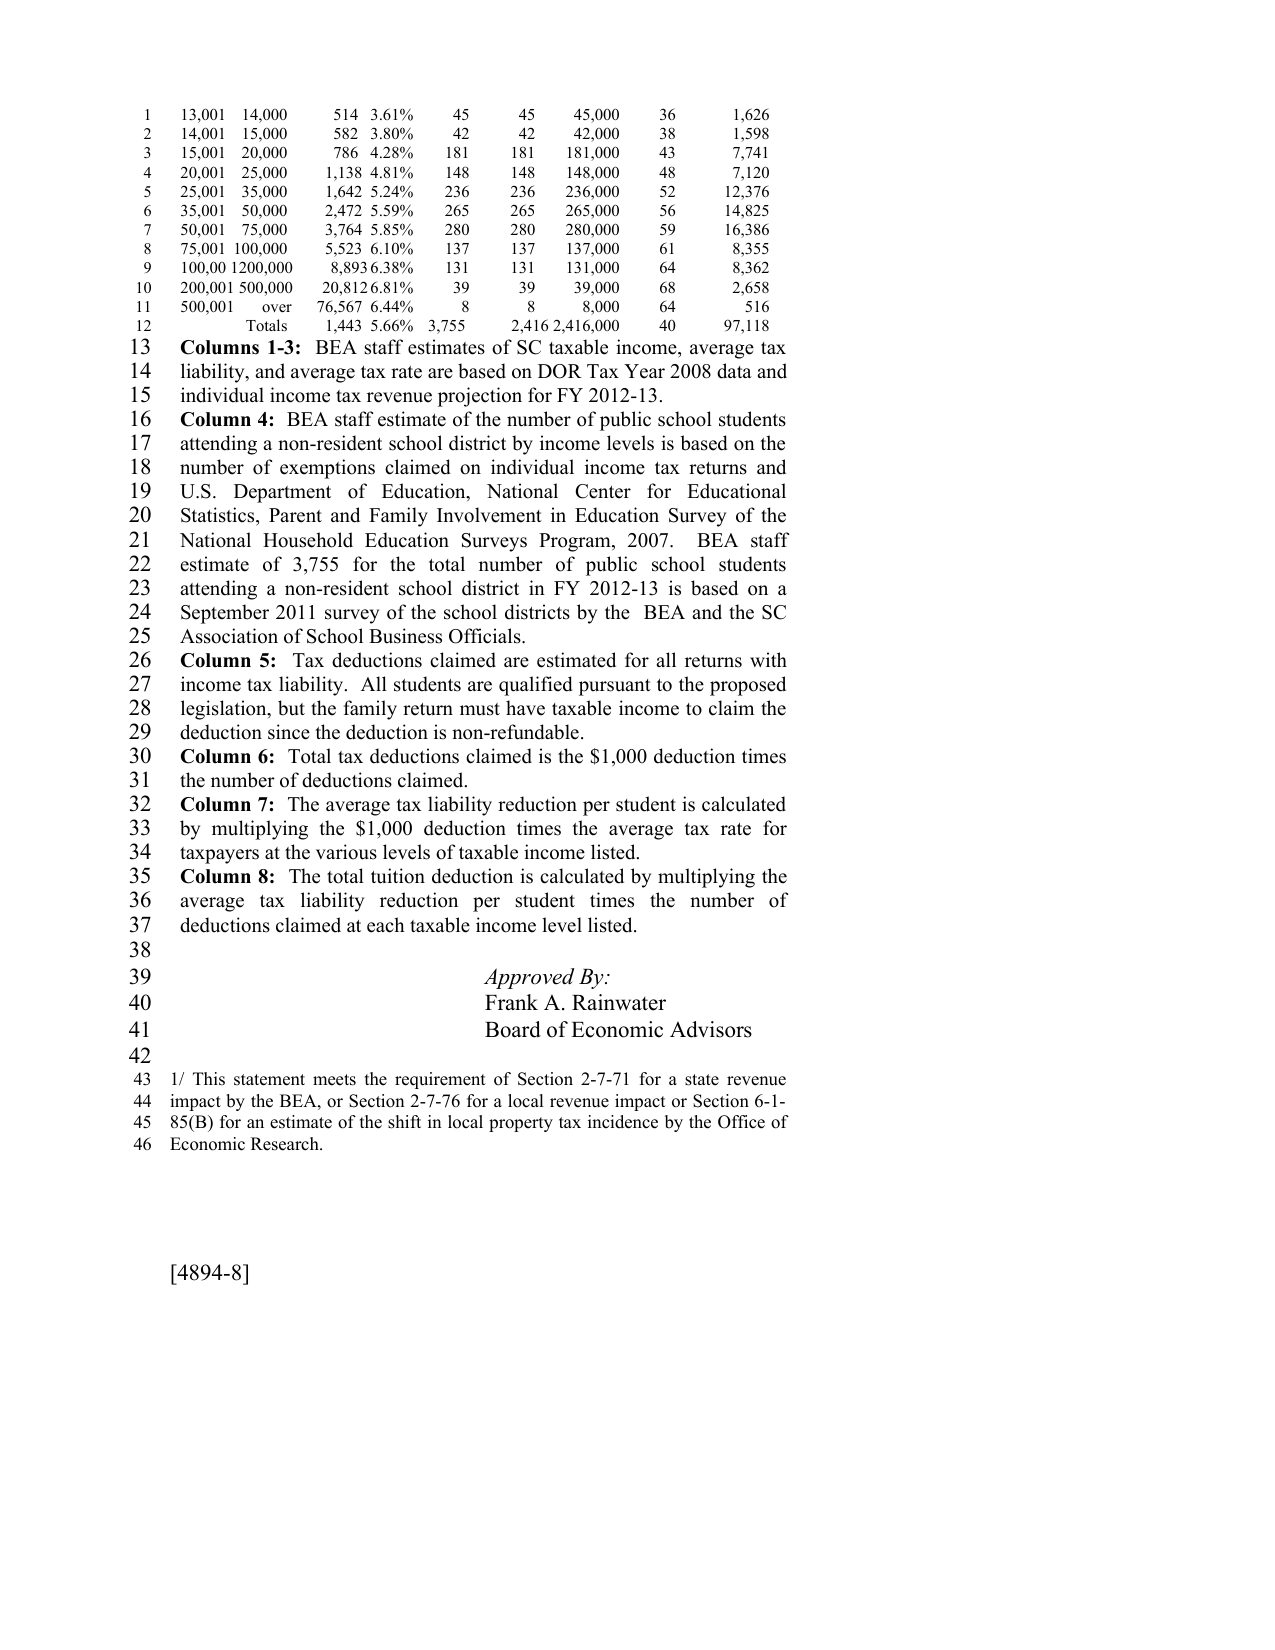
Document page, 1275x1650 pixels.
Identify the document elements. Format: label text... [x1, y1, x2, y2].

text Column 6: Total tax deductions claimed is the $1,000 deduction times the number of deductions claimed. [180, 744, 787, 792]
text Board of Economic Advisors [169, 1016, 787, 1042]
text 100,00 1 200,000 8,893 6.38% 131 131 131,000 64 8,362 [180, 258, 784, 277]
text Column 8: The total tuition deduction is calculated by multiplying the average tax liability reduction per student times the number of deductions claimed at each taxable income level listed. [180, 864, 787, 937]
text 1/ This statement meets the requirement of Section 2-7-71 for a state revenue impact by the BEA, or Section 2-7-76 for a local revenue impact or Section 6-1-85(B) for an estimate of the shift in local property tax incidence by the Office of Economic Research. [169, 1068, 787, 1154]
text 15,001 20,000 786 4.28% 181 181 181,000 43 7,741 [180, 143, 784, 162]
text 75,001 100,000 5,523 6.10% 137 137 137,000 61 8,355 [180, 239, 784, 258]
text 25,001 35,000 1,642 5.24% 236 236 236,000 52 12,376 [180, 182, 784, 201]
text 20,001 25,000 1,138 4.81% 148 148 148,000 48 7,120 [180, 162, 784, 182]
text Column 7: The average tax liability reduction per student is calculated by multiplying the $1,000 deduction times the average tax rate for taxpayers at the various levels of taxable income listed. [180, 792, 787, 864]
text Column 5: Tax deductions claimed are estimated for all returns with income tax liability. All students are qualified pursuant to the proposed legislation, but the family return must have taxable income to claim the deduction since the deduction is non-refundable. [180, 648, 787, 744]
text 35,001 50,000 2,472 5.59% 265 265 265,000 56 14,825 [180, 201, 784, 220]
text 200,001 500,000 20,812 6.81% 39 39 39,000 68 2,658 [180, 277, 784, 297]
text Column 4: BEA staff estimate of the number of public school students attending a non-resident school district by income levels is based on the number of exemptions claimed on individual income tax returns and U.S. Department of Education, National Center for Educational Statistics, Parent and Family Involvement in Education Survey of the National Household Education Surveys Program, 2007. BEA staff estimate of 3,755 for the total number of public school students attending a non-resident school district in FY 2012-13 is based on a September 2011 survey of the school districts by the BEA and the SC Association of School Business Officials. [180, 407, 787, 648]
text 500,001 over 76,567 6.44% 8 8 8,000 64 516 [180, 297, 784, 316]
text Columns 1-3: BEA staff estimates of SC taxable income, average tax liability, and average tax rate are based on DOR Tax Year 2008 data and individual income tax revenue projection for FY 2012-13. [180, 335, 787, 407]
text 50,001 75,000 3,764 5.85% 280 280 280,000 59 16,386 [180, 220, 784, 239]
text 14,001 15,000 582 3.80% 42 42 42,000 38 1,598 [180, 124, 784, 143]
text 13,001 14,000 514 3.61% 45 45 45,000 36 1,626 [180, 105, 784, 124]
text Approved By: [169, 963, 787, 989]
text Totals 1,443 5.66% 3,755 2,416 2,416,000 40 97,118 [180, 316, 784, 335]
text Frank A. Rainwater [169, 989, 787, 1016]
